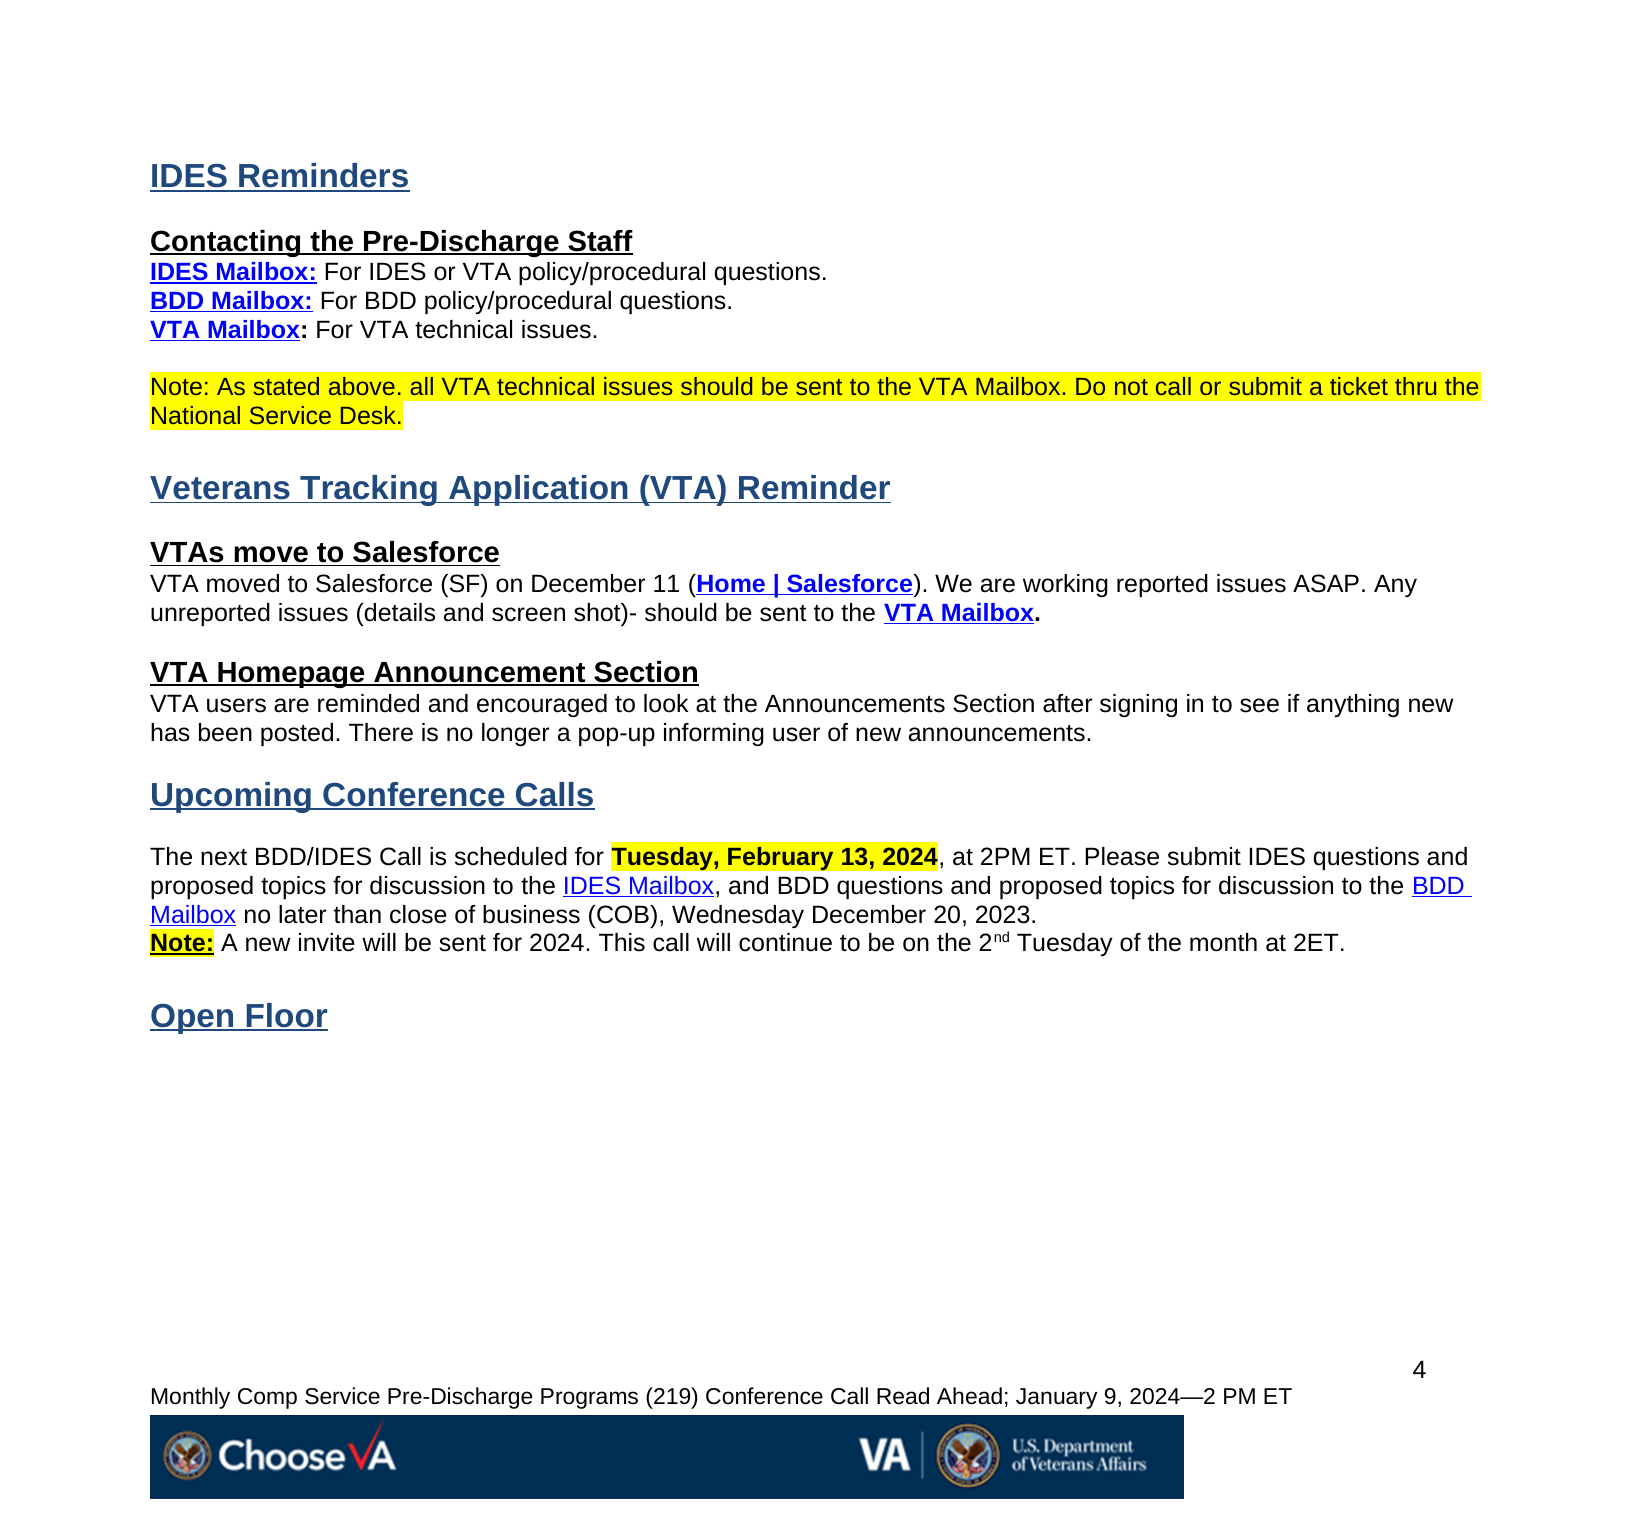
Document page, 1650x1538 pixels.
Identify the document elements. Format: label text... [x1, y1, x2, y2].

subtitle Note: A new invite will be sent for 2024. This call will continue to be on the 2nd Tuesday of the month at 2ET. [150, 928, 1500, 957]
subtitle VTA Mailbox: For VTA technical issues. [150, 315, 1500, 343]
subtitle Veterans Tracking Application (VTA) Reminder [150, 468, 1500, 507]
text The next BDD/IDES Call is scheduled for Tuesday, February 13, 2024, at 2PM ET. Please submit IDES questions and proposed topics for discussion to the IDES Mailbox, and BDD questions and proposed topics for discussion to the BDD Mailbox no later than close of business (COB), Wednesday December 20, 2023. [150, 842, 1500, 928]
subtitle Contacting the Pre-Discharge Staff [150, 224, 1500, 257]
subtitle VTA moved to Salesforce (SF) on December 11 (Home | Salesforce). We are working reported issues ASAP. Any unreported issues (details and screen shot)- should be sent to the VTA Mailbox. [150, 569, 1500, 626]
picture [150, 1415, 1184, 1499]
subtitle BDD Mailbox: For BDD policy/procedural questions. [150, 286, 1500, 315]
subtitle Upcoming Conference Calls [150, 775, 1500, 813]
subtitle IDES Mailbox: For IDES or VTA policy/procedural questions. [150, 257, 1500, 286]
subtitle Note: As stated above. all VTA technical issues should be sent to the VTA Mailbox. Do not call or submit a ticket thru the National Service Desk. [403, 372, 1500, 430]
subtitle Open Floor [150, 996, 1500, 1034]
subtitle VTA users are reminded and encouraged to look at the Announcements Section after signing in to see if anything new has been posted. There is no longer a pop-up informing user of new announcements. [150, 689, 1500, 746]
subtitle VTAs move to Salesforce [150, 535, 1500, 569]
subtitle IDES Reminders [150, 157, 1500, 195]
subtitle VTA Homepage Announcement Section [150, 655, 1500, 689]
